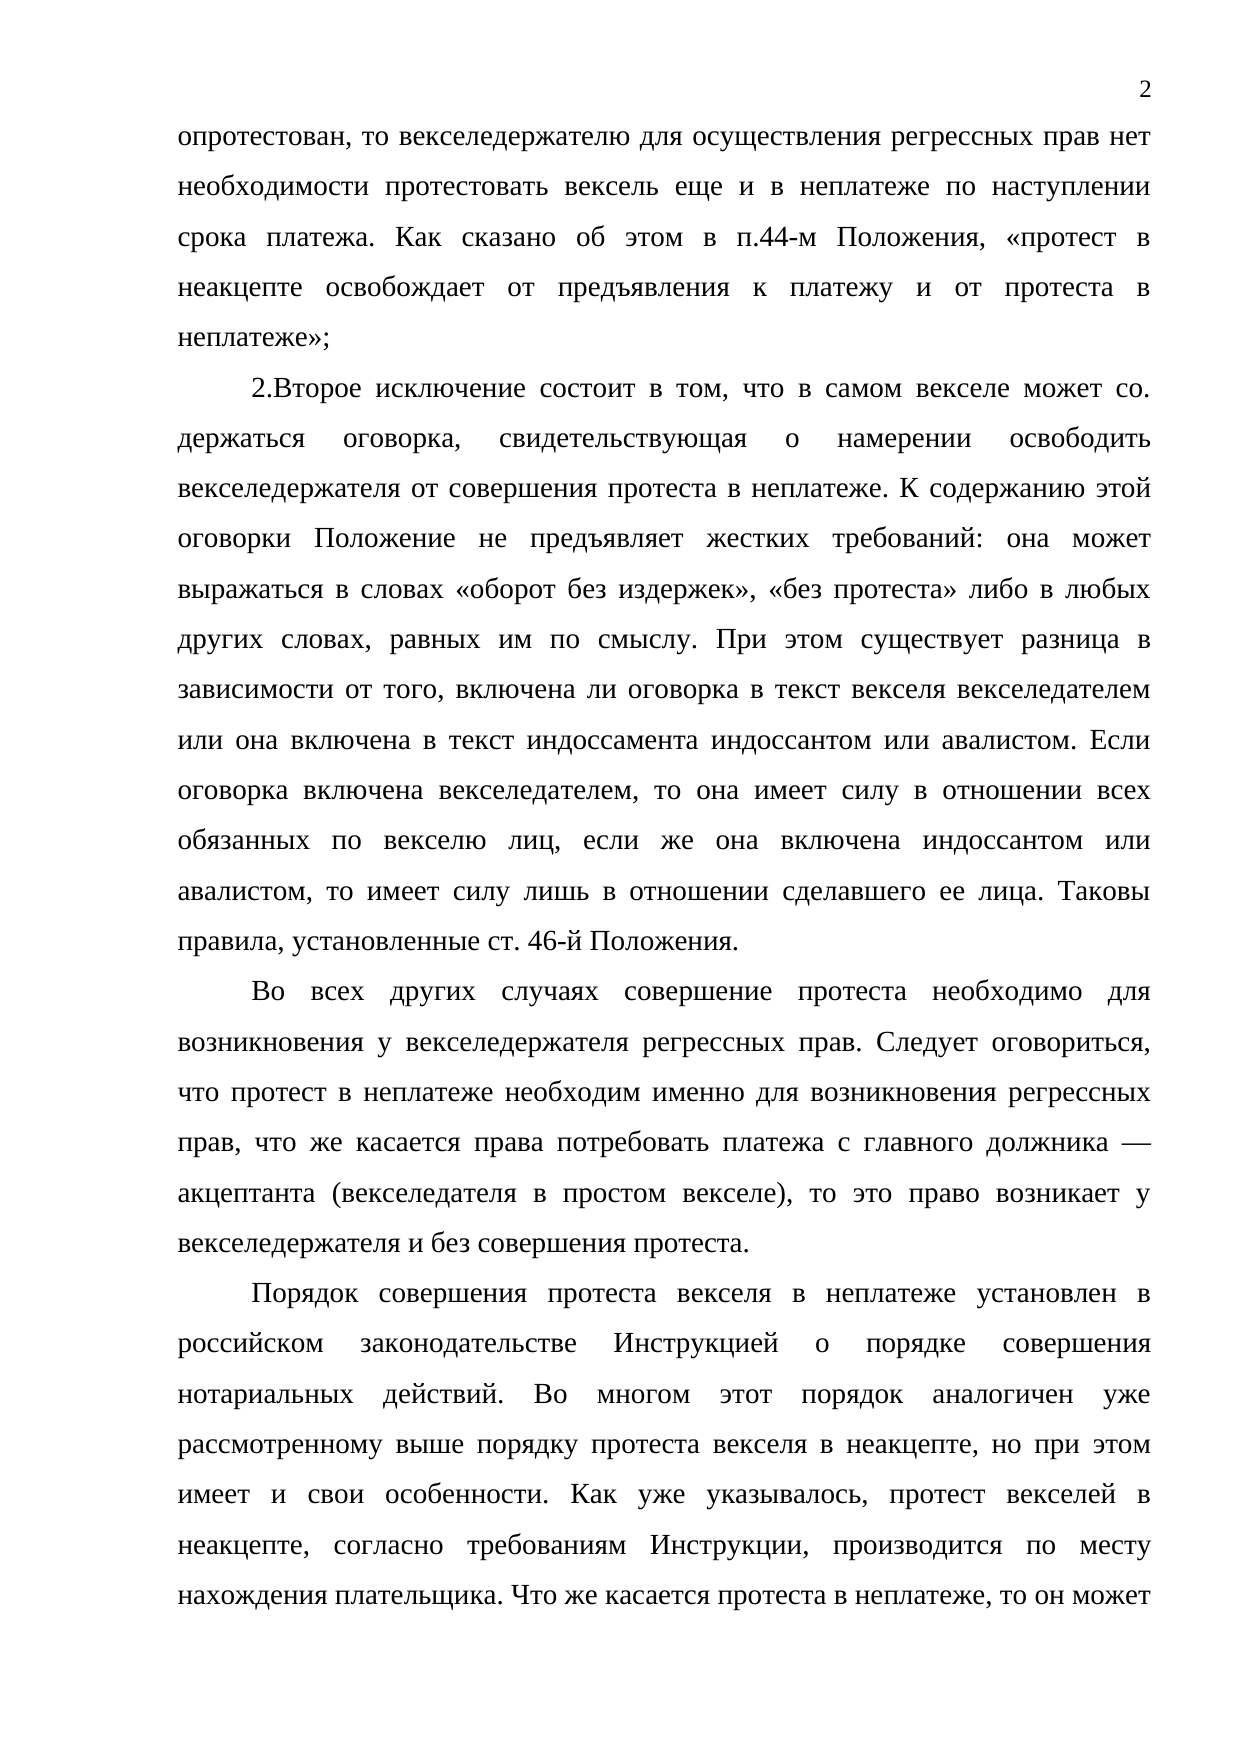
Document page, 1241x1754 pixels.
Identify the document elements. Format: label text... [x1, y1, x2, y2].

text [177, 1275, 1152, 1611]
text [177, 118, 1152, 353]
text Во всех других случаях совершение протеста необходимо для возникновения у векселедержателя регрессных прав. Следует оговориться, что протест в неплатеже необходим именно для возникновения регрессных прав, что же касается права потребовать платежа с главного должника — акцептанта (векселедателя в простом векселе), то это право возникает у векселедержателя и без совершения протеста. [177, 973, 1152, 1258]
text 2.Второе исключение состоит в том, что в самом векселе может со. держаться оговорка, свидетельствующая о намерении освободить векселедержателя от совершения протеста в неплатеже. К содержанию этой оговорки Положение не предъявляет жестких требований: она может выражаться в словах «оборот без издержек», «без протеста» либо в любых других словах, равных им по смыслу. При этом существует разница в зависимости от того, включена ли оговорка в текст векселя векселедателем или она включена в текст индоссамента индоссантом или авалистом. Если оговорка включена векселедателем, то она имеет силу в отношении всех обязанных по векселю лиц, если же она включена индоссантом или авалистом, то имеет силу лишь в отношении сделавшего ее лица. Таковы правила, установленные ст. 46-й Положения. [177, 370, 1152, 957]
